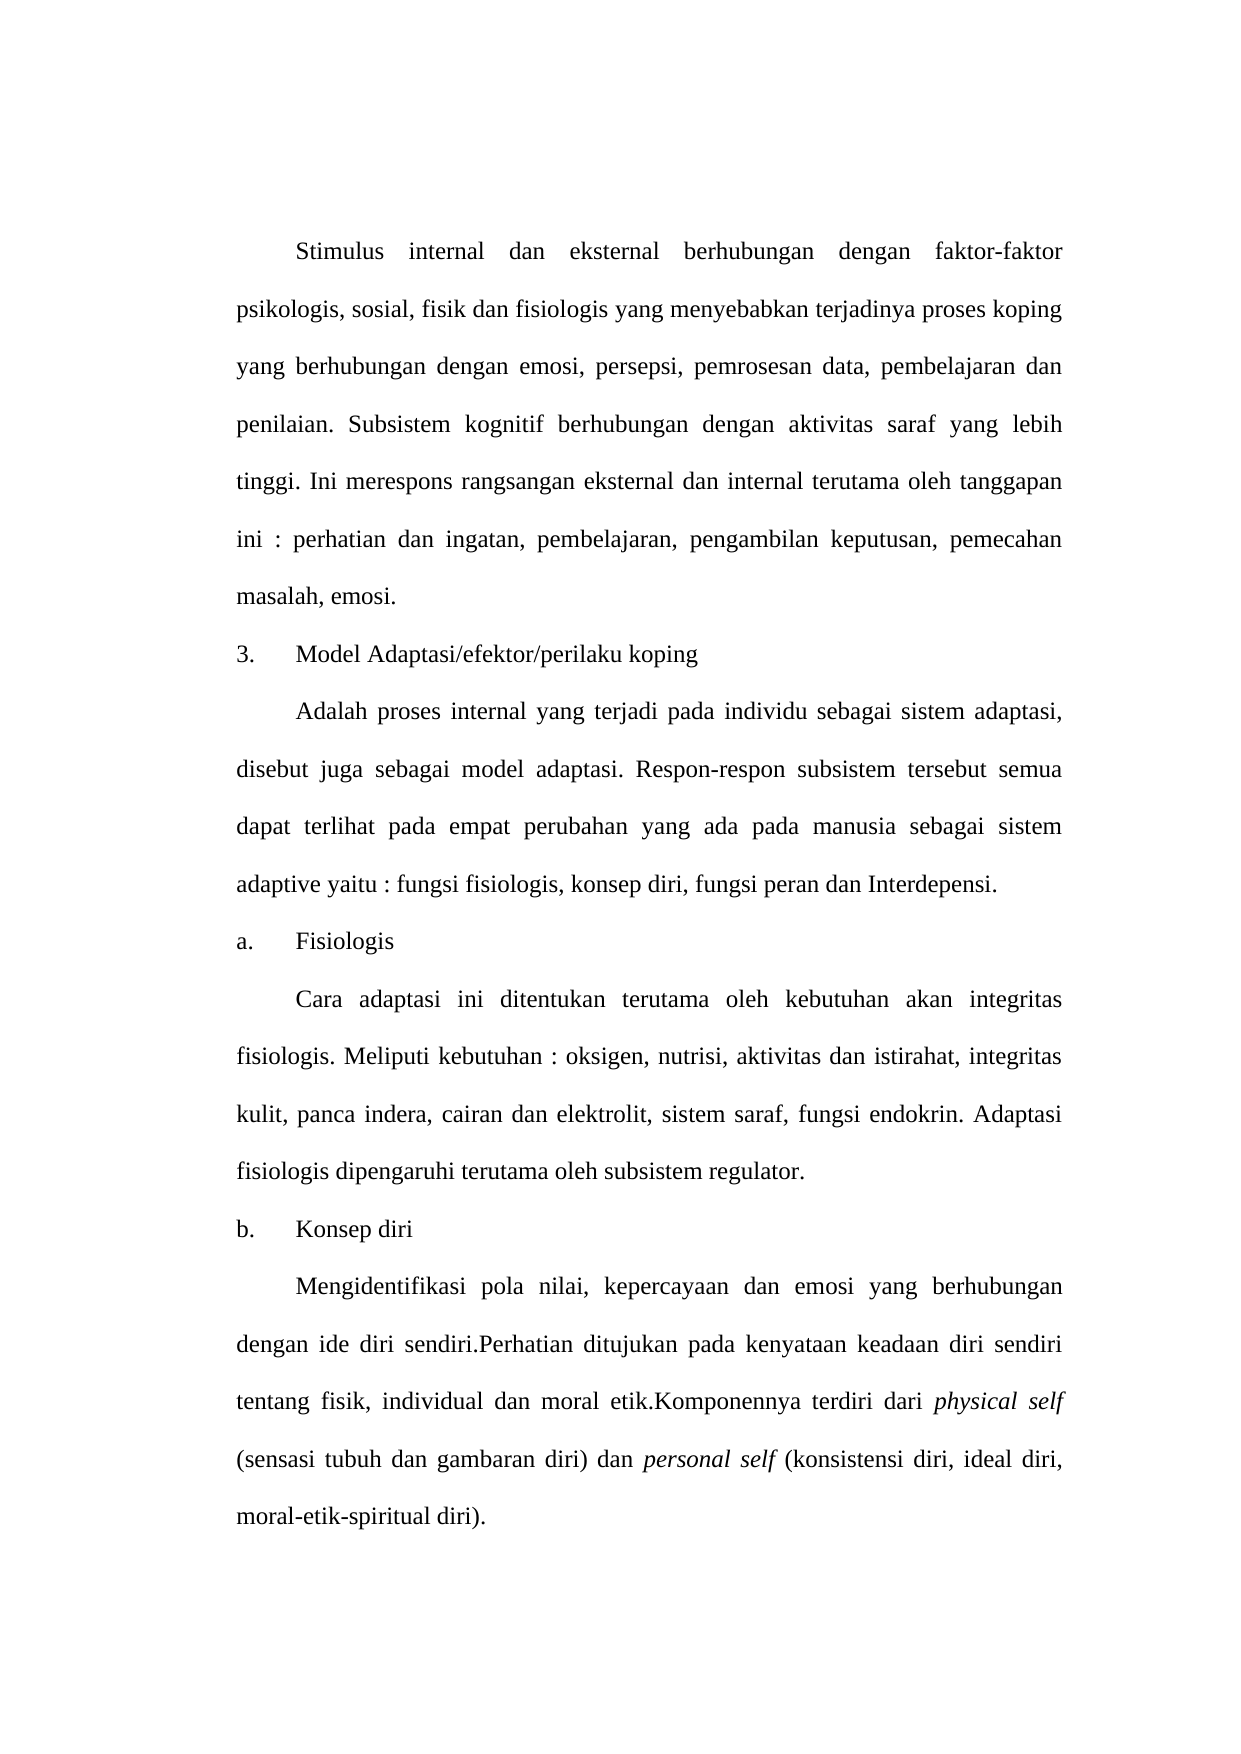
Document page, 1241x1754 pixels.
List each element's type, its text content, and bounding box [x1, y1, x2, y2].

list Model Adaptasi/efektor/perilaku koping [236, 639, 1063, 667]
text Adalah proses internal yang terjadi pada individu sebagai sistem adaptasi, disebut juga sebagai model adaptasi. Respon-respon subsistem tersebut semua dapat terlihat pada empat perubahan yang ada pada manusia sebagai sistem adaptive yaitu : fungsi fisiologis, konsep diri, fungsi peran dan Interdepensi. [236, 696, 1063, 897]
list Konsep diri [236, 1214, 1063, 1242]
list Fisiologis [236, 926, 1063, 955]
text Mengidentifikasi pola nilai, kepercayaan dan emosi yang berhubungan dengan ide diri sendiri.Perhatian ditujukan pada kenyataan keadaan diri sendiri tentang fisik, individual dan moral etik.Komponennya terdiri dari physical self (sensasi tubuh dan gambaran diri) dan personal self (konsistensi diri, ideal diri, moral-etik-spiritual diri). [236, 1271, 1063, 1530]
text Cara adaptasi ini ditentukan terutama oleh kebutuhan akan integritas fisiologis. Meliputi kebutuhan : oksigen, nutrisi, aktivitas dan istirahat, integritas kulit, panca indera, cairan dan elektrolit, sistem saraf, fungsi endokrin. Adaptasi fisiologis dipengaruhi terutama oleh subsistem regulator. [236, 984, 1063, 1185]
text Stimulus internal dan eksternal berhubungan dengan faktor-faktor psikologis, sosial, fisik dan fisiologis yang menyebabkan terjadinya proses koping yang berhubungan dengan emosi, persepsi, pemrosesan data, pembelajaran dan penilaian. Subsistem kognitif berhubungan dengan aktivitas saraf yang lebih tinggi. Ini merespons rangsangan eksternal dan internal terutama oleh tanggapan ini : perhatian dan ingatan, pembelajaran, pengambilan keputusan, pemecahan masalah, emosi. [236, 236, 1063, 610]
